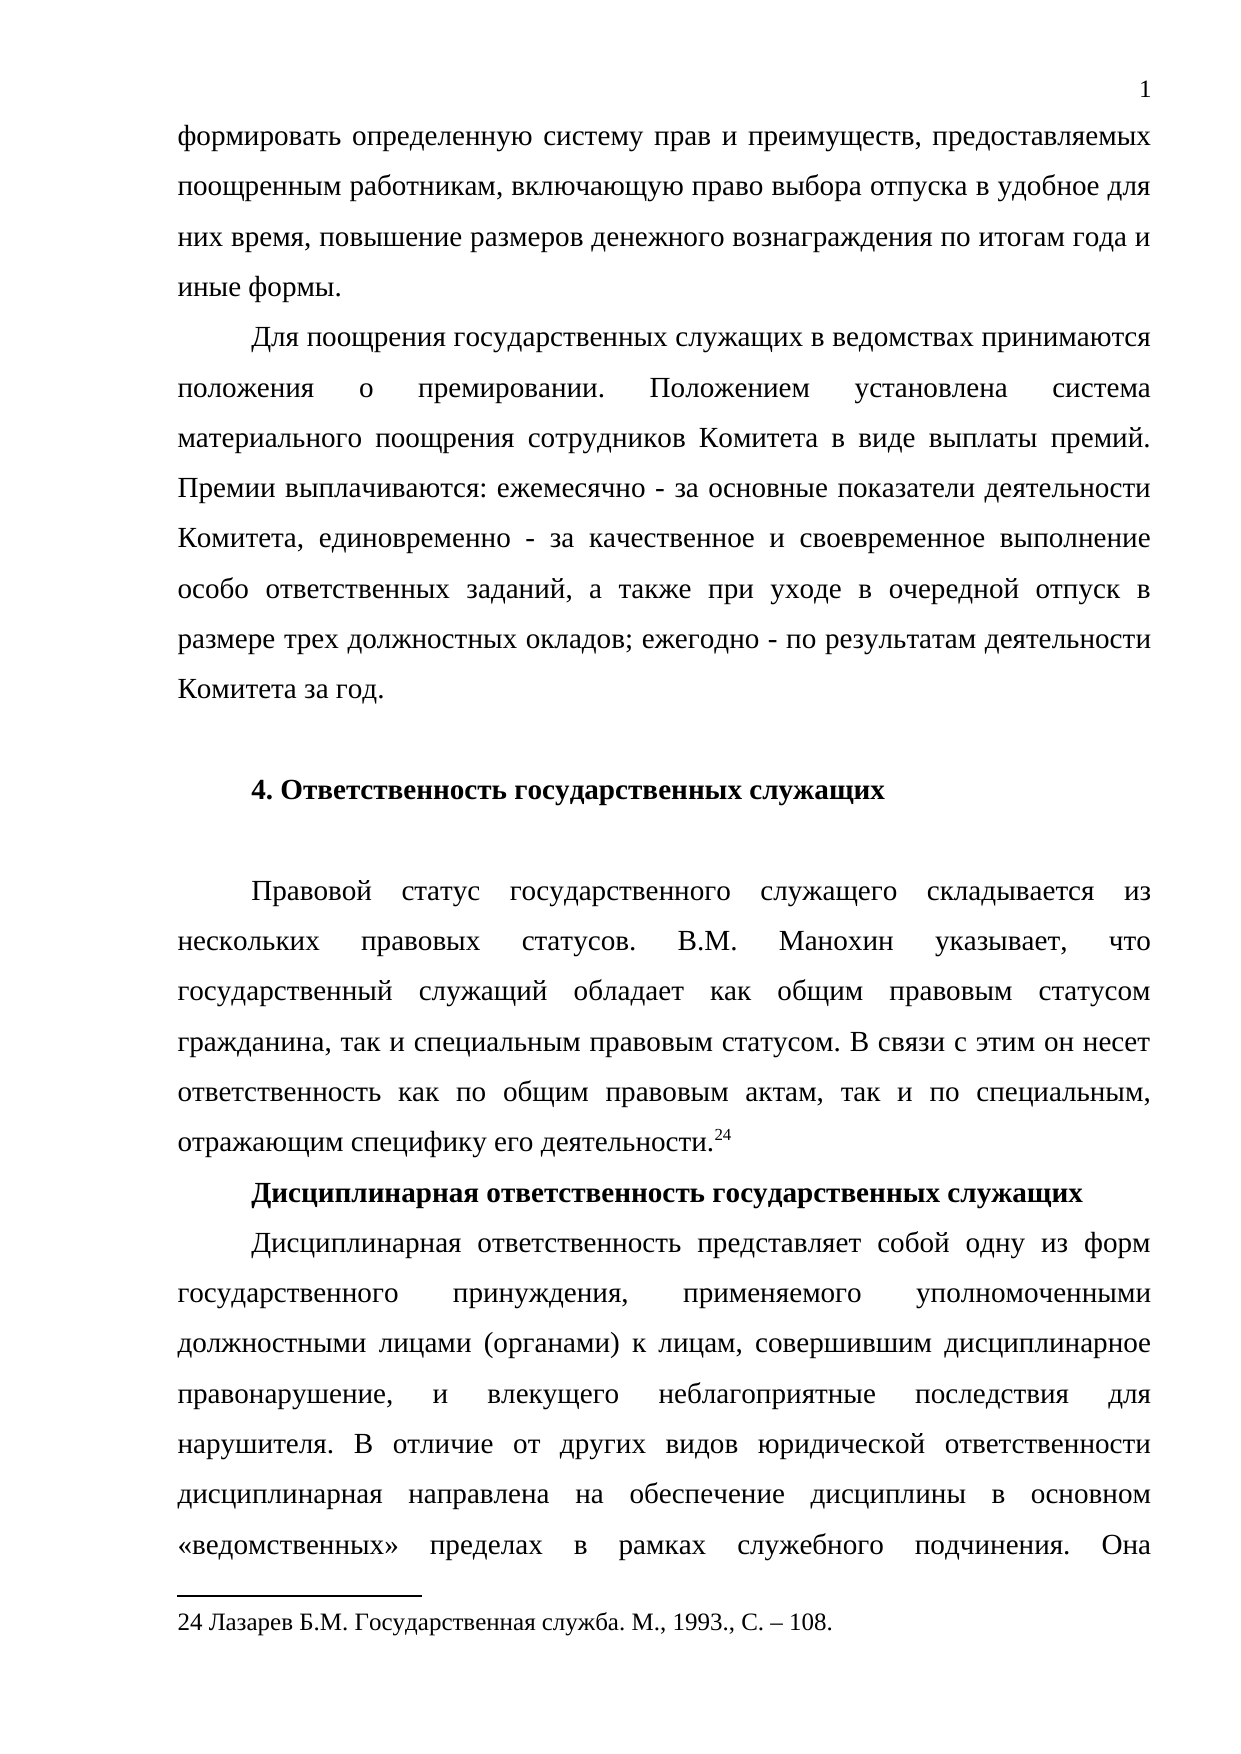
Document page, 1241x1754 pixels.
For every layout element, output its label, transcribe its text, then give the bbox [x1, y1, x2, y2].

text Правовой статус государственного служащего складывается из нескольких правовых статусов. В.М. Манохин указывает, что государственный служащий обладает как общим правовым статусом гражданина, так и специальным правовым статусом. В связи с этим он несет ответственность как по общим правовым актам, так и по специальным, отражающим специфику его деятельности. [177, 873, 1152, 1158]
text Дисциплинарная ответственность государственных служащих [177, 1175, 1152, 1208]
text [177, 1225, 1152, 1560]
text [177, 118, 1152, 303]
text Для поощрения государственных служащих в ведомствах принимаются положения о премировании. Положением установлена система материального поощрения сотрудников Комитета в виде выплаты премий. Премии выплачиваются: ежемесячно - за основные показатели деятельности Комитета, единовременно - за качественное и своевременное выполнение особо ответственных заданий, а также при уходе в очередной отпуск в размере трех должностных окладов; ежегодно - по результатам деятельности Комитета за год. [177, 319, 1152, 705]
text 4. Ответственность государственных служащих [177, 772, 1152, 806]
